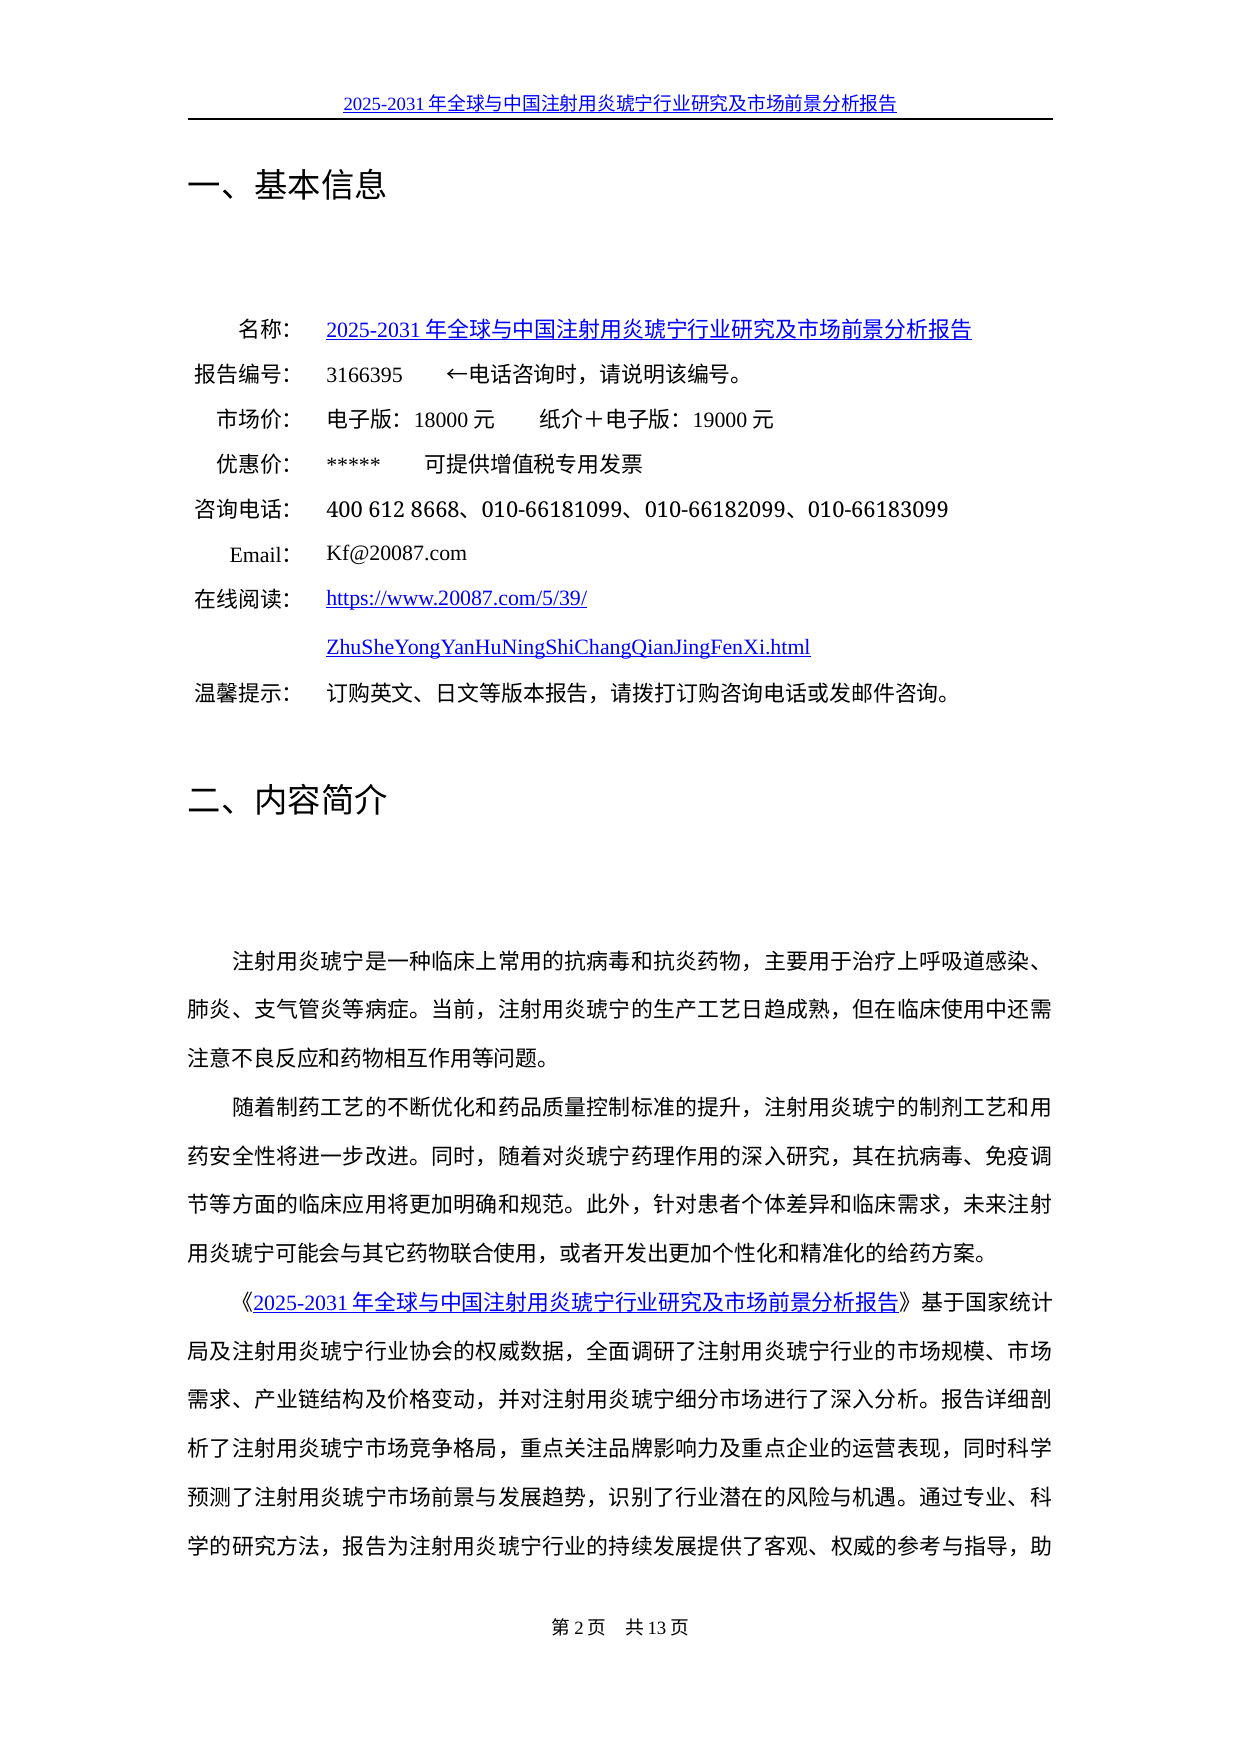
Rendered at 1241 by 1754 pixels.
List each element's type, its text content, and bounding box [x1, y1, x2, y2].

table_cell 优惠价： [167, 447, 315, 492]
table_cell 电子版：18000 元 纸介＋电子版：19000 元 [315, 402, 1073, 447]
table_cell 400 612 8668、010-66181099、010-66182099、010-66183099 [315, 492, 1073, 537]
table_cell 温馨提示： [167, 675, 315, 720]
table_cell 咨询电话： [167, 492, 315, 537]
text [187, 943, 1053, 1561]
table_cell 在线阅读： [167, 582, 315, 675]
table_cell 订购英文、日文等版本报告，请拨打订购咨询电话或发邮件咨询。 [315, 675, 1073, 720]
table_header 名称： [167, 312, 315, 357]
table_cell ***** 可提供增值税专用发票 [315, 447, 1073, 492]
table_header 2025-2031年全球与中国注射用炎琥宁行业研究及市场前景分析报告 [315, 312, 1073, 357]
table_cell [315, 582, 1073, 675]
table_cell 报告编号： [167, 357, 315, 402]
table_cell 3166395 ←电话咨询时，请说明该编号。 [315, 357, 1073, 402]
table_cell Email： [167, 537, 315, 582]
table_cell 市场价： [167, 402, 315, 447]
title 二、内容简介 [187, 766, 1053, 831]
title 一、基本信息 [187, 150, 1053, 215]
table_cell Kf@20087.com [315, 537, 1073, 582]
